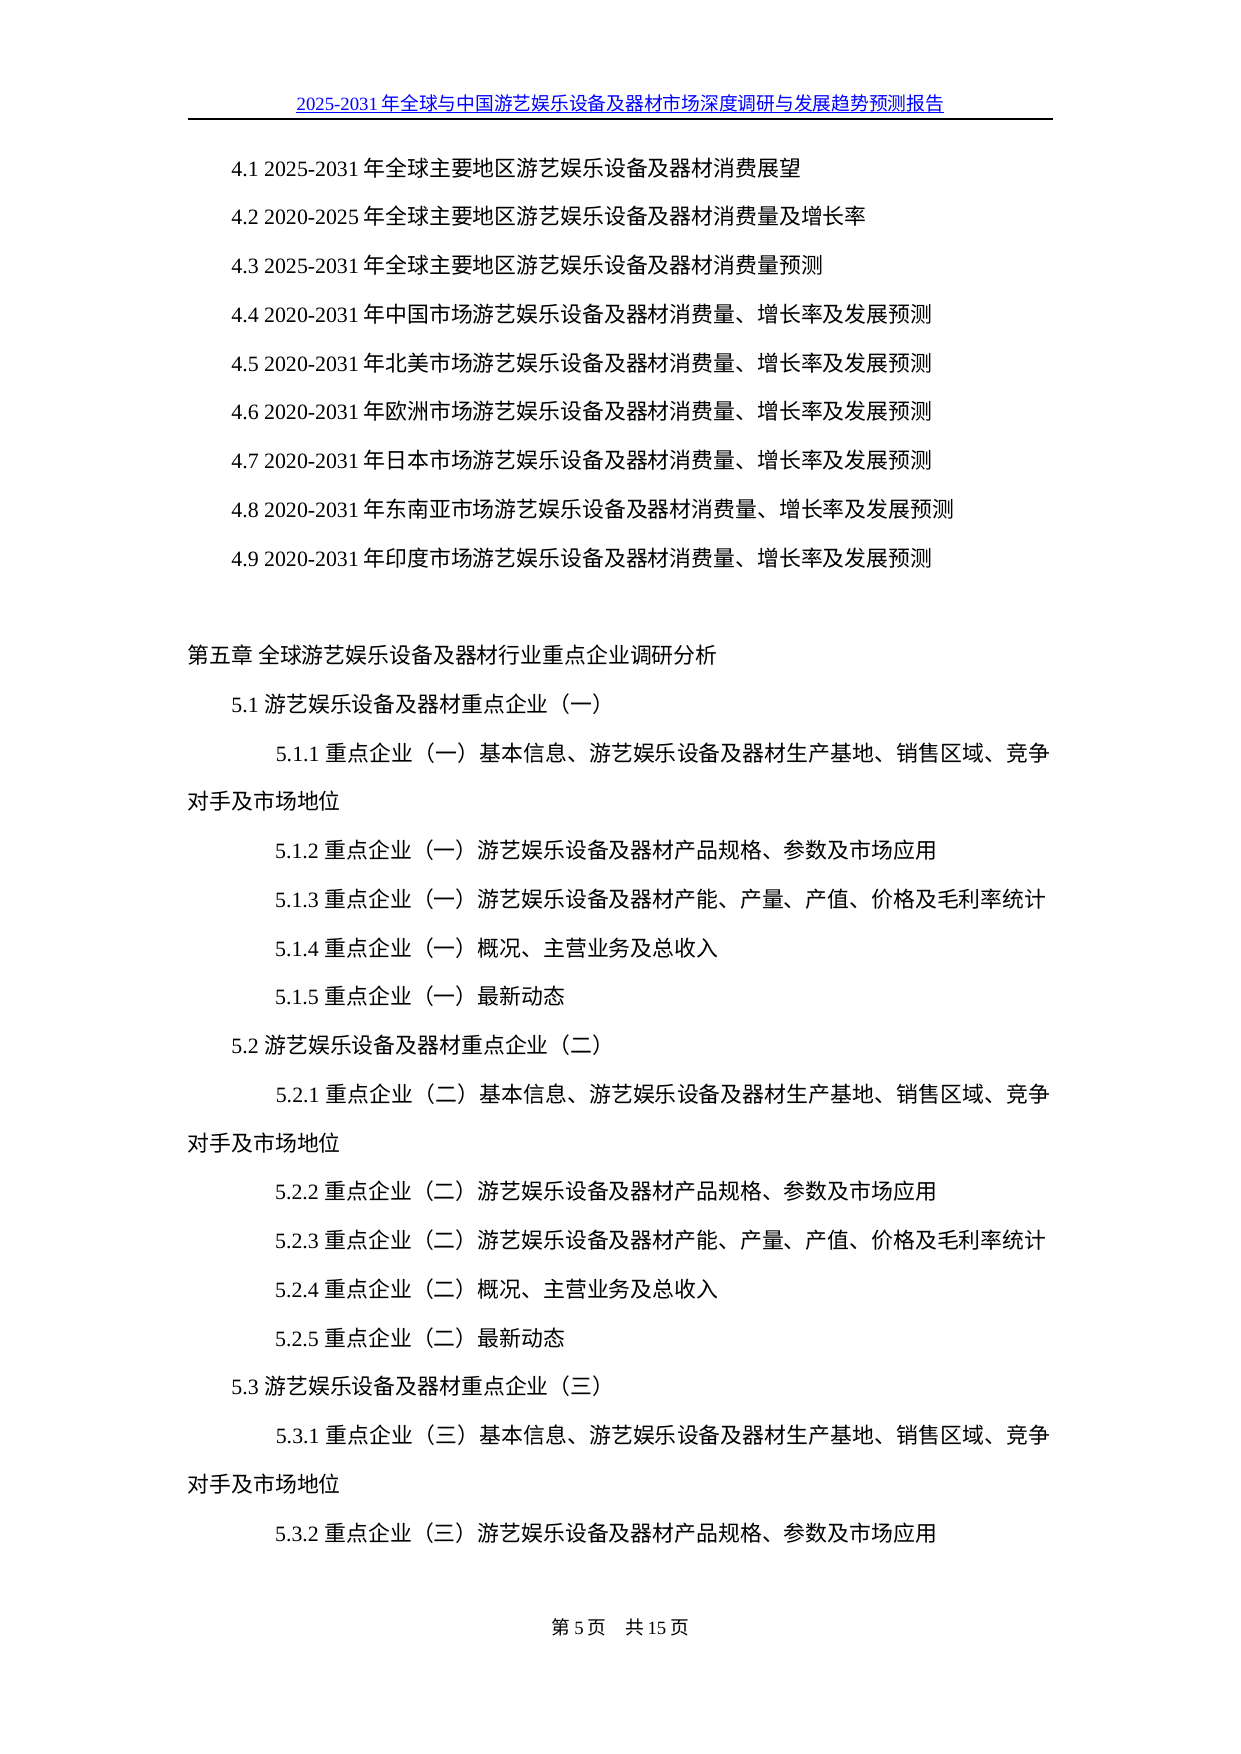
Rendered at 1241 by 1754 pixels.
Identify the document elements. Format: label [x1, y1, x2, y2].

text [187, 150, 1053, 1548]
